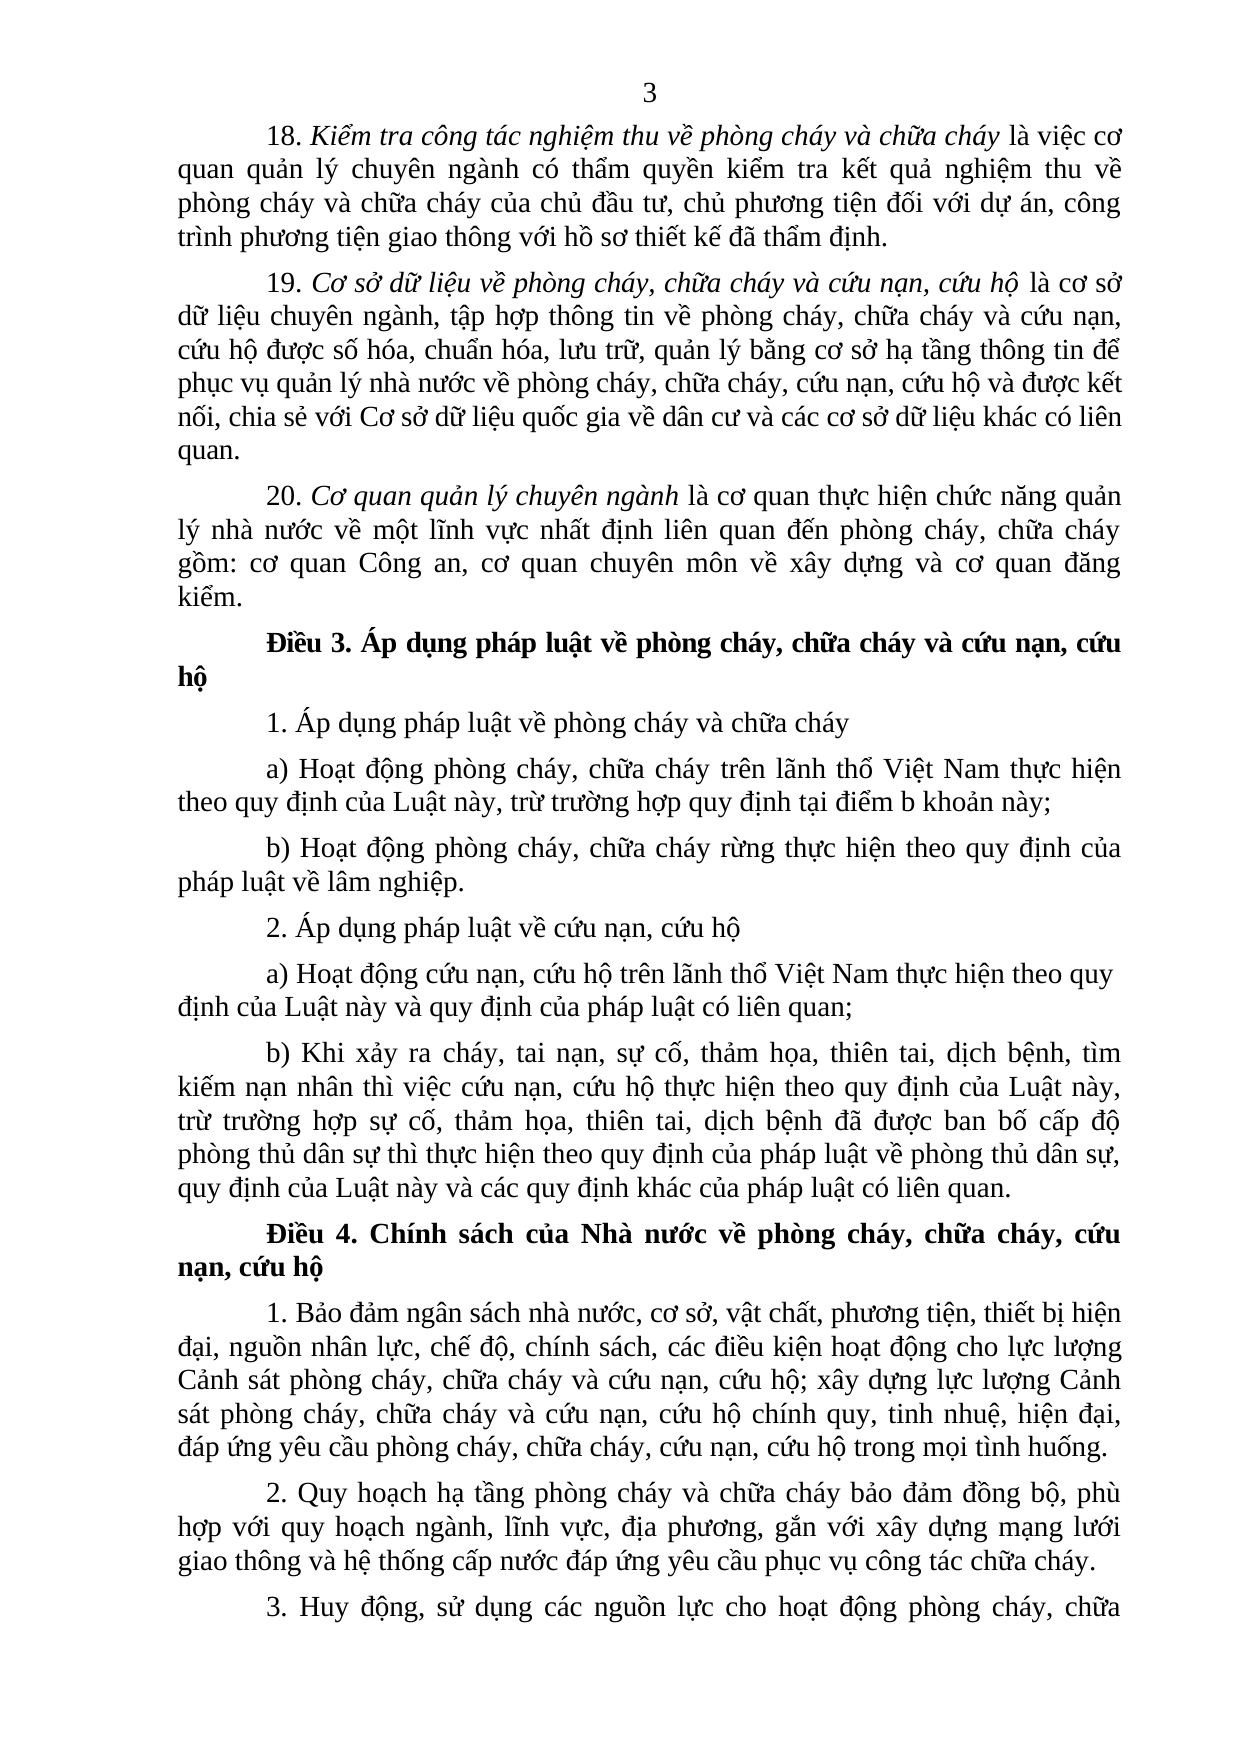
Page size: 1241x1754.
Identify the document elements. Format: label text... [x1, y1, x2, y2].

text b) Hoạt động phòng cháy, chữa cháy rừng thực hiện theo quy định của pháp luật về lâm nghiệp. [177, 830, 1122, 897]
text 18. Kiểm tra công tác nghiệm thu về phòng cháy và chữa cháy là việc cơ quan quản lý chuyên ngành có thẩm quyền kiểm tra kết quả nghiệm thu về phòng cháy và chữa cháy của chủ đầu tư, chủ phương tiện đối với dự án, công trình phương tiện giao thông với hồ sơ thiết kế đã thẩm định. [177, 118, 1122, 252]
text 19. Cơ sở dữ liệu về phòng cháy, chữa cháy và cứu nạn, cứu hộ là cơ sở dữ liệu chuyên ngành, tập hợp thông tin về phòng cháy, chữa cháy và cứu nạn, cứu hộ được số hóa, chuẩn hóa, lưu trữ, quản lý bằng cơ sở hạ tầng thông tin để phục vụ quản lý nhà nước về phòng cháy, chữa cháy, cứu nạn, cứu hộ và được kết nối, chia sẻ với Cơ sở dữ liệu quốc gia về dân cư và các cơ sở dữ liệu khác có liên quan. [177, 265, 1122, 466]
text a) Hoạt động cứu nạn, cứu hộ trên lãnh thổ Việt Nam thực hiện theo quy định của Luật này và quy định của pháp luật có liên quan; [177, 956, 1122, 1023]
text 2. Quy hoạch hạ tầng phòng cháy và chữa cháy bảo đảm đồng bộ, phù hợp với quy hoạch ngành, lĩnh vực, địa phương, gắn với xây dựng mạng lưới giao thông và hệ thống cấp nước đáp ứng yêu cầu phục vụ công tác chữa cháy. [177, 1476, 1122, 1576]
text a) Hoạt động phòng cháy, chữa cháy trên lãnh thổ Việt Nam thực hiện theo quy định của Luật này, trừ trường hợp quy định tại điểm b khoản này; [177, 751, 1122, 818]
text Điều 3. Áp dụng pháp luật về phòng cháy, chữa cháy và cứu nạn, cứu hộ [177, 625, 1122, 692]
text b) Khi xảy ra cháy, tai nạn, sự cố, thảm họa, thiên tai, dịch bệnh, tìm kiếm nạn nhân thì việc cứu nạn, cứu hộ thực hiện theo quy định của Luật này, trừ trường hợp sự cố, thảm họa, thiên tai, dịch bệnh đã được ban bố cấp độ phòng thủ dân sự thì thực hiện theo quy định của pháp luật về phòng thủ dân sự, quy định của Luật này và các quy định khác của pháp luật có liên quan. [177, 1036, 1122, 1203]
text 2. Áp dụng pháp luật về cứu nạn, cứu hộ [177, 910, 1122, 943]
text 1. Áp dụng pháp luật về phòng cháy và chữa cháy [177, 705, 1122, 738]
text 20. Cơ quan quản lý chuyên ngành là cơ quan thực hiện chức năng quản lý nhà nước về một lĩnh vực nhất định liên quan đến phòng cháy, chữa cháy gồm: cơ quan Công an, cơ quan chuyên môn về xây dựng và cơ quan đăng kiểm. [177, 478, 1122, 613]
text Điều 4. Chính sách của Nhà nước về phòng cháy, chữa cháy, cứu nạn, cứu hộ [177, 1216, 1122, 1283]
text 1. Bảo đảm ngân sách nhà nước, cơ sở, vật chất, phương tiện, thiết bị hiện đại, nguồn nhân lực, chế độ, chính sách, các điều kiện hoạt động cho lực lượng Cảnh sát phòng cháy, chữa cháy và cứu nạn, cứu hộ; xây dựng lực lượng Cảnh sát phòng cháy, chữa cháy và cứu nạn, cứu hộ chính quy, tinh nhuệ, hiện đại, đáp ứng yêu cầu phòng cháy, chữa cháy, cứu nạn, cứu hộ trong mọi tình huống. [177, 1295, 1122, 1463]
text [177, 1589, 1122, 1622]
